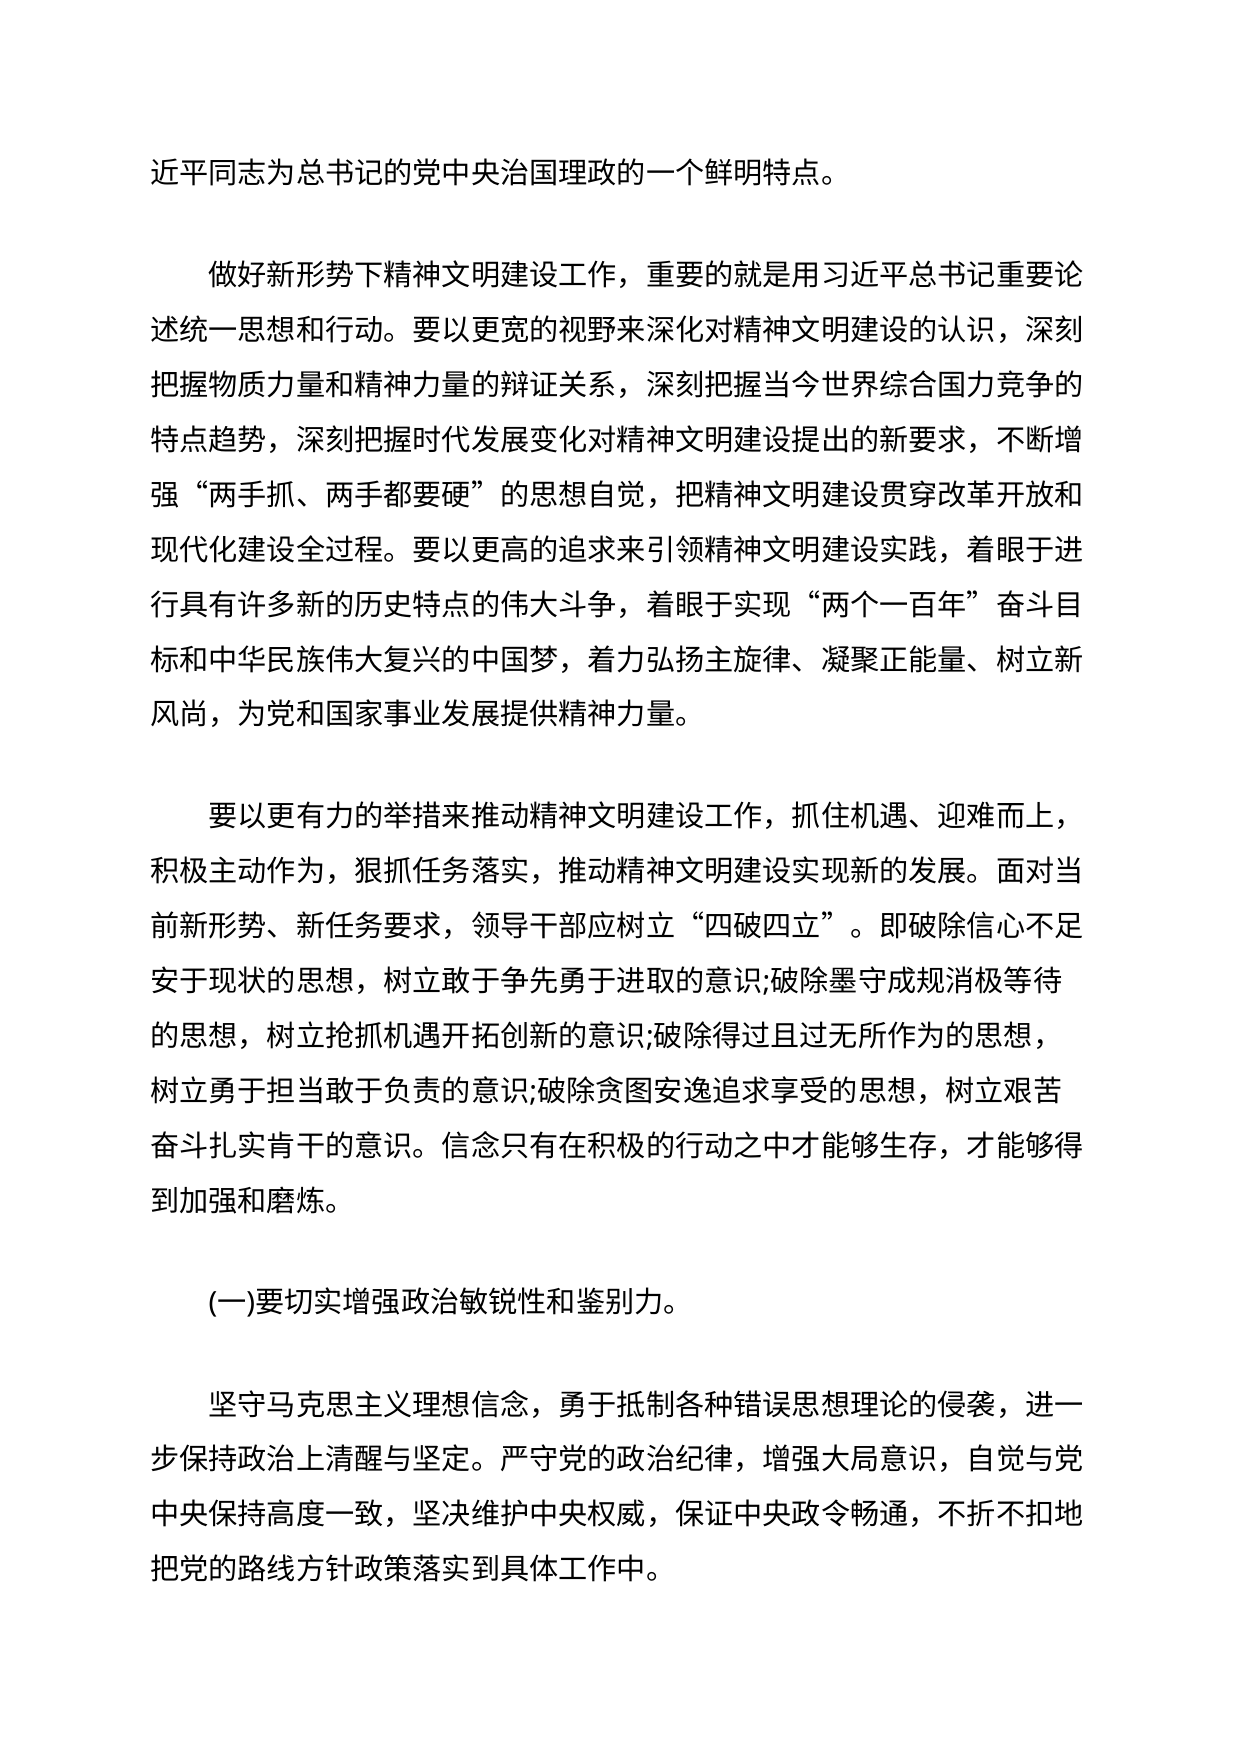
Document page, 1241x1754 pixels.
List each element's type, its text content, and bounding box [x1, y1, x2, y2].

text 要以更有力的举措来推动精神文明建设工作，抓住机遇、迎难而上，积极主动作为，狠抓任务落实，推动精神文明建设实现新的发展。面对当前新形势、新任务要求，领导干部应树立“四破四立”。即破除信心不足安于现状的思想，树立敢于争先勇于进取的意识;破除墨守成规消极等待的思想，树立抢抓机遇开拓创新的意识;破除得过且过无所作为的思想，树立勇于担当敢于负责的意识;破除贪图安逸追求享受的思想，树立艰苦奋斗扎实肯干的意识。信念只有在积极的行动之中才能够生存，才能够得到加强和磨炼。 [150, 793, 1090, 1219]
text 做好新形势下精神文明建设工作，重要的就是用习近平总书记重要论述统一思想和行动。要以更宽的视野来深化对精神文明建设的认识，深刻把握物质力量和精神力量的辩证关系，深刻把握当今世界综合国力竞争的特点趋势，深刻把握时代发展变化对精神文明建设提出的新要求，不断增强“两手抓、两手都要硬”的思想自觉，把精神文明建设贯穿改革开放和现代化建设全过程。要以更高的追求来引领精神文明建设实践，着眼于进行具有许多新的历史特点的伟大斗争，着眼于实现“两个一百年”奋斗目标和中华民族伟大复兴的中国梦，着力弘扬主旋律、凝聚正能量、树立新风尚，为党和国家事业发展提供精神力量。 [150, 252, 1090, 733]
text (一)要切实增强政治敏锐性和鉴别力。 [150, 1279, 1090, 1321]
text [150, 150, 1090, 192]
text 坚守马克思主义理想信念，勇于抵制各种错误思想理论的侵袭，进一步保持政治上清醒与坚定。严守党的政治纪律，增强大局意识，自觉与党中央保持高度一致，坚决维护中央权威，保证中央政令畅通，不折不扣地把党的路线方针政策落实到具体工作中。 [150, 1381, 1090, 1588]
